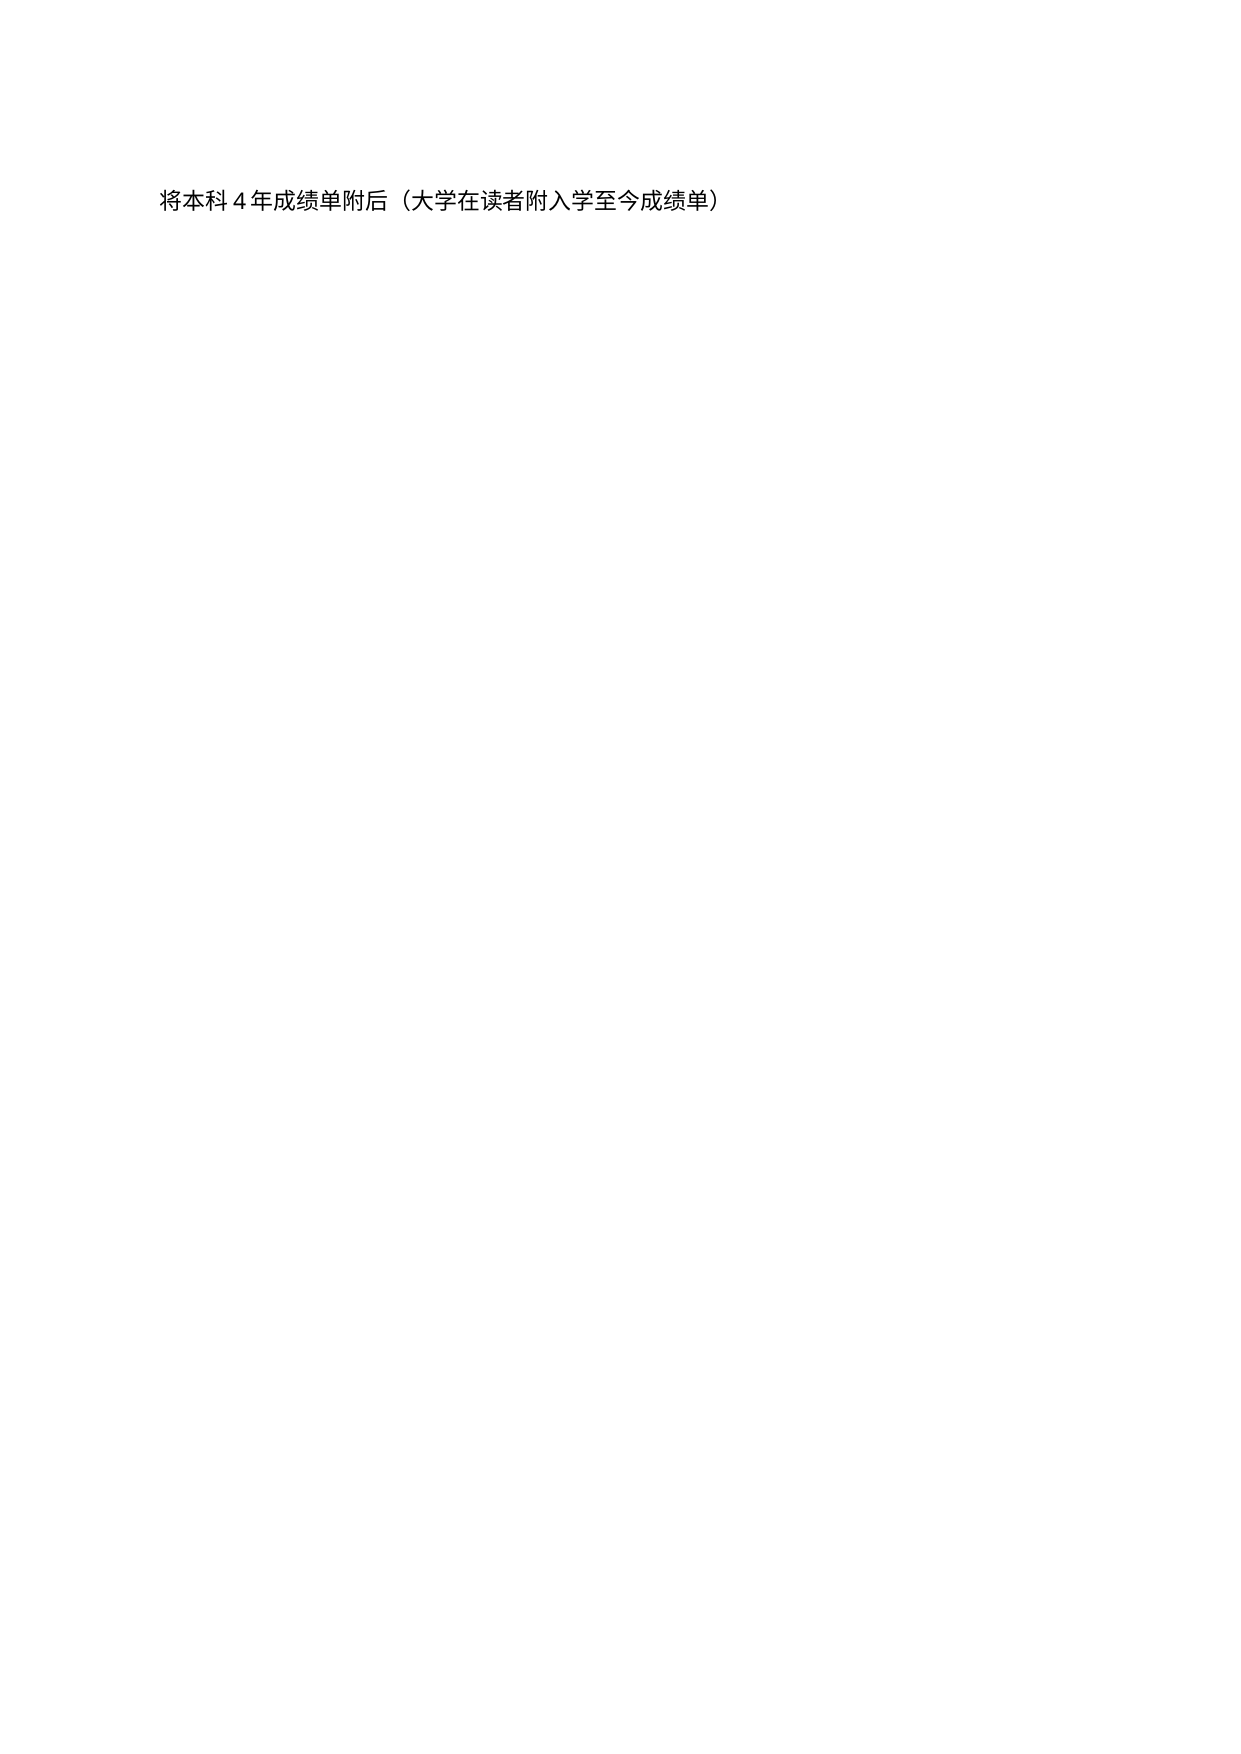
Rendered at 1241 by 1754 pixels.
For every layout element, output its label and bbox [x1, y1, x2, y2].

text [159, 183, 1081, 216]
